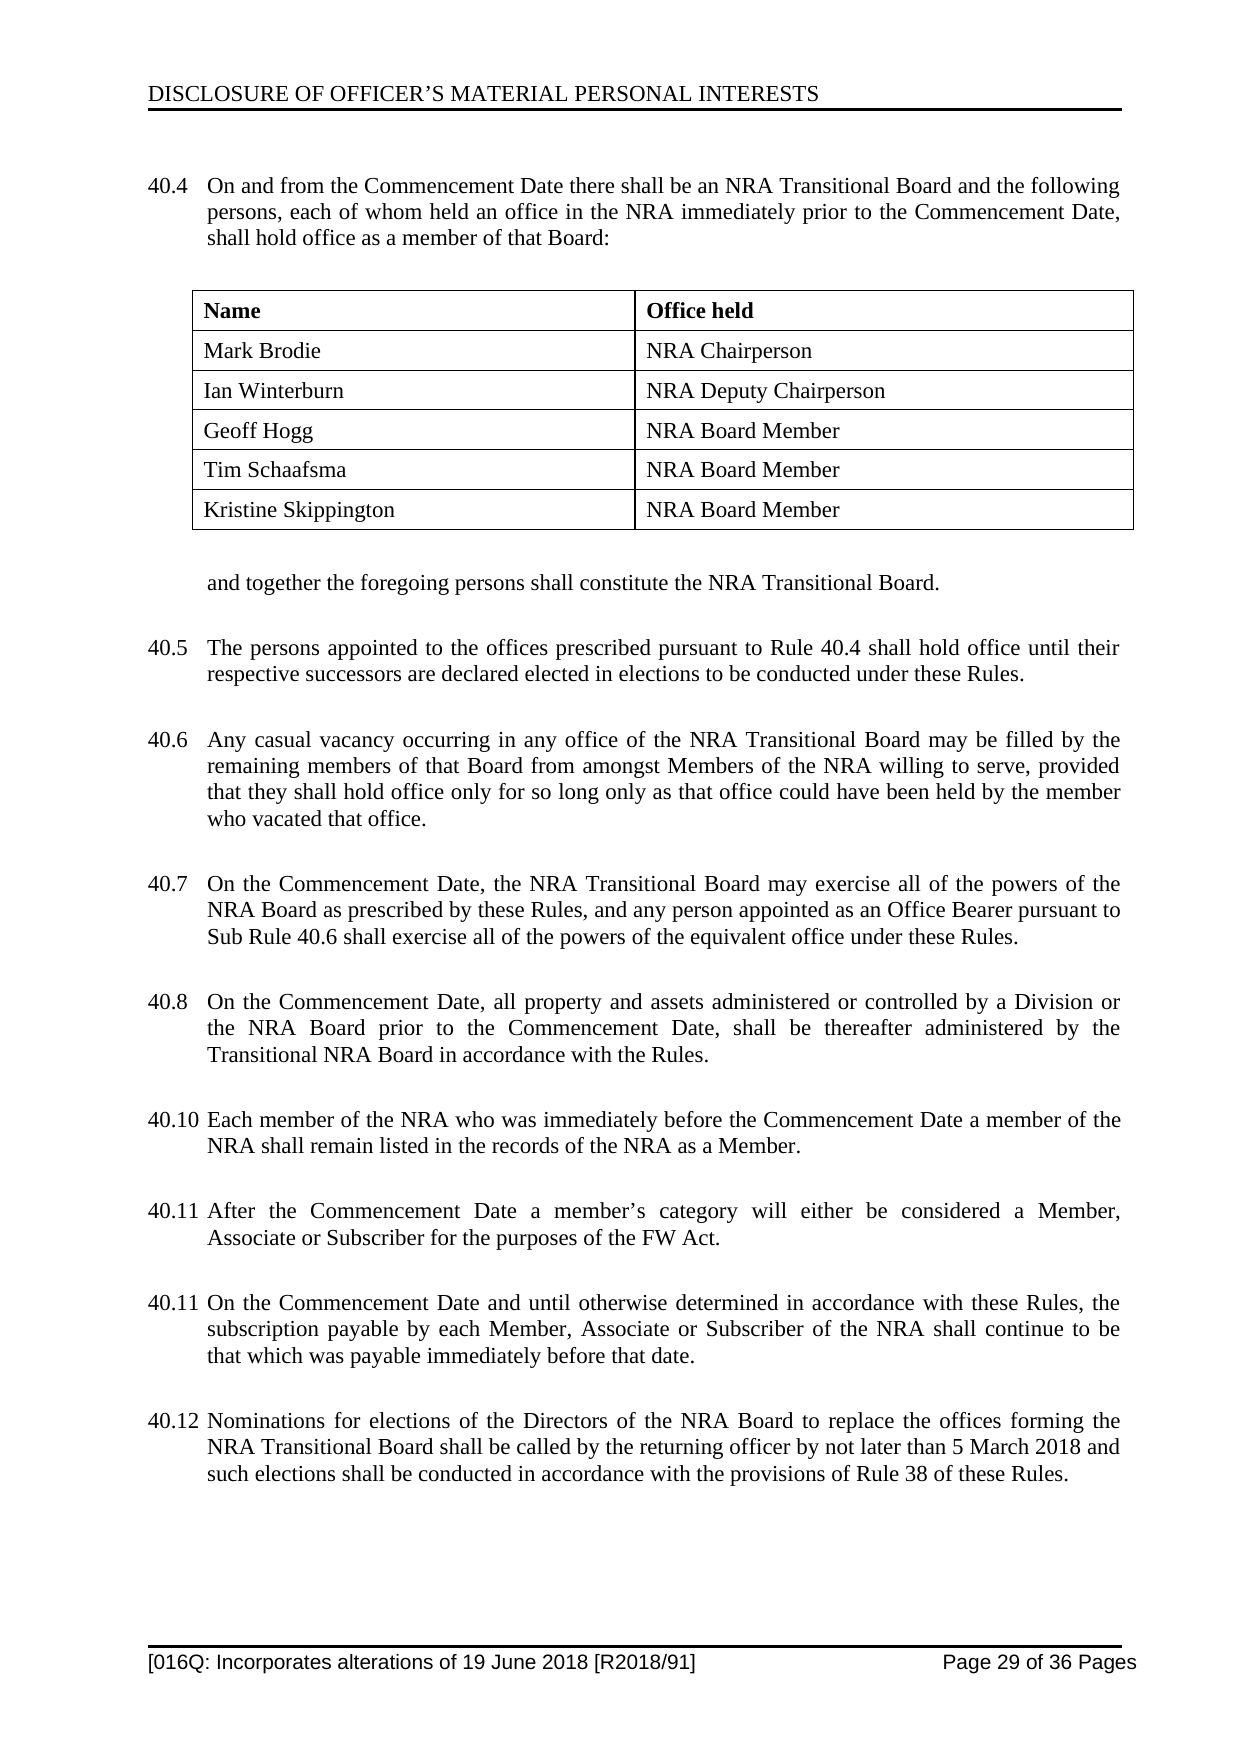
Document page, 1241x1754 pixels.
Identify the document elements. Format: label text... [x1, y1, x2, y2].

table_header Name [193, 291, 634, 329]
table_header Office held [636, 291, 1133, 329]
table_cell NRA Board Member [636, 490, 1133, 529]
text 40.5 The persons appointed to the offices prescribed pursuant to Rule 40.4 shall hold office until their respective successors are declared elected in elections to be conducted under these Rules. [148, 634, 1122, 687]
text 40.4 On and from the Commencement Date there shall be an NRA Transitional Board and the following persons, each of whom held an office in the NRA immediately prior to the Commencement Date, shall hold office as a member of that Board: [148, 172, 1122, 251]
table_cell NRA Deputy Chairperson [636, 371, 1133, 409]
table_cell NRA Board Member [636, 450, 1133, 489]
text 40.7 On the Commencement Date, the NRA Transitional Board may exercise all of the powers of the NRA Board as prescribed by these Rules, and any person appointed as an Office Bearer pursuant to Sub Rule 40.6 shall exercise all of the powers of the equivalent office under these Rules. [148, 870, 1122, 949]
table_cell Ian Winterburn [193, 371, 634, 409]
text 40.12 Nominations for elections of the Directors of the NRA Board to replace the offices forming the NRA Transitional Board shall be called by the returning officer by not later than 5 March 2018 and such elections shall be conducted in accordance with the provisions of Rule 38 of these Rules. [148, 1407, 1122, 1486]
text and together the foregoing persons shall constitute the NRA Transitional Board. [148, 569, 1122, 595]
table_cell Kristine Skippington [193, 490, 634, 529]
table_cell Tim Schaafsma [193, 450, 634, 489]
text 40.11 After the Commencement Date a member’s category will either be considered a Member, Associate or Subscriber for the purposes of the FW Act. [148, 1197, 1122, 1250]
text 40.10 Each member of the NRA who was immediately before the Commencement Date a member of the NRA shall remain listed in the records of the NRA as a Member. [148, 1106, 1122, 1158]
text 40.8 On the Commencement Date, all property and assets administered or controlled by a Division or the NRA Board prior to the Commencement Date, shall be thereafter administered by the Transitional NRA Board in accordance with the Rules. [148, 988, 1122, 1067]
table_cell Mark Brodie [193, 331, 634, 369]
table_cell NRA Board Member [636, 410, 1133, 449]
table_cell Geoff Hogg [193, 410, 634, 449]
table_cell NRA Chairperson [636, 331, 1133, 369]
text 40.6 Any casual vacancy occurring in any office of the NRA Transitional Board may be filled by the remaining members of that Board from amongst Members of the NRA willing to serve, provided that they shall hold office only for so long only as that office could have been held by the member who vacated that office. [148, 726, 1122, 831]
text 40.11 On the Commencement Date and until otherwise determined in accordance with these Rules, the subscription payable by each Member, Associate or Subscriber of the NRA shall continue to be that which was payable immediately before that date. [148, 1289, 1122, 1368]
